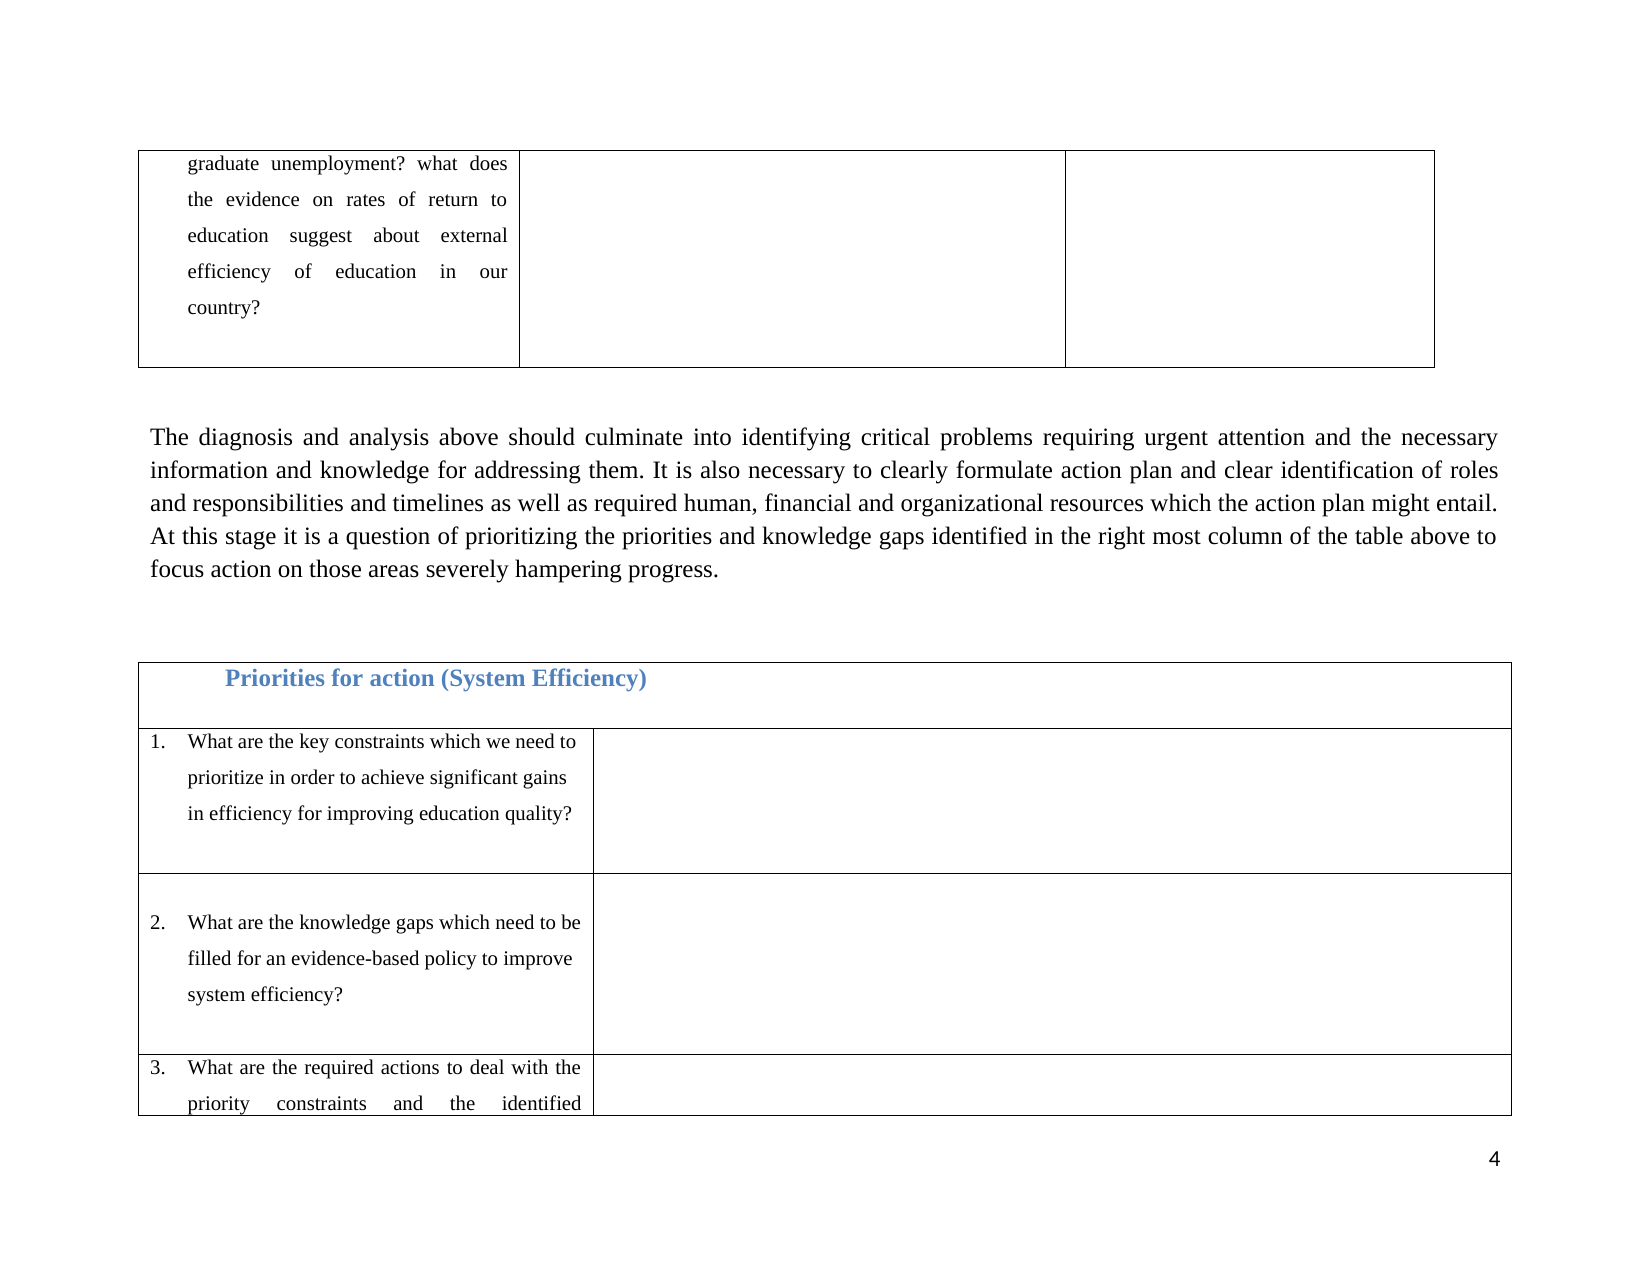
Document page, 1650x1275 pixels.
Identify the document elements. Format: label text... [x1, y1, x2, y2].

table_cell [139, 151, 519, 367]
table_cell [594, 874, 1511, 1054]
table_cell [594, 1055, 1511, 1115]
table_cell [594, 729, 1511, 873]
table_cell [520, 151, 1065, 367]
table_cell What are the knowledge gaps which need to be filled for an evidence-based policy to improve system efficiency? [139, 874, 593, 1054]
table_header Priorities for action (System Efficiency) [139, 663, 1511, 728]
text The diagnosis and analysis above should culminate into identifying critical problems requiring urgent attention and the necessary information and knowledge for addressing them. It is also necessary to clearly formulate action plan and clear identification of roles and responsibilities and timelines as well as required human, financial and organizational resources which the action plan might entail. At this stage it is a question of prioritizing the priorities and knowledge gaps identified in the right most column of the table above to focus action on those areas severely hampering progress. [150, 422, 1500, 583]
table_cell What are the key constraints which we need to prioritize in order to achieve significant gains in efficiency for improving education quality? [139, 729, 593, 873]
table_cell [1066, 151, 1434, 367]
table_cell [139, 1055, 593, 1115]
